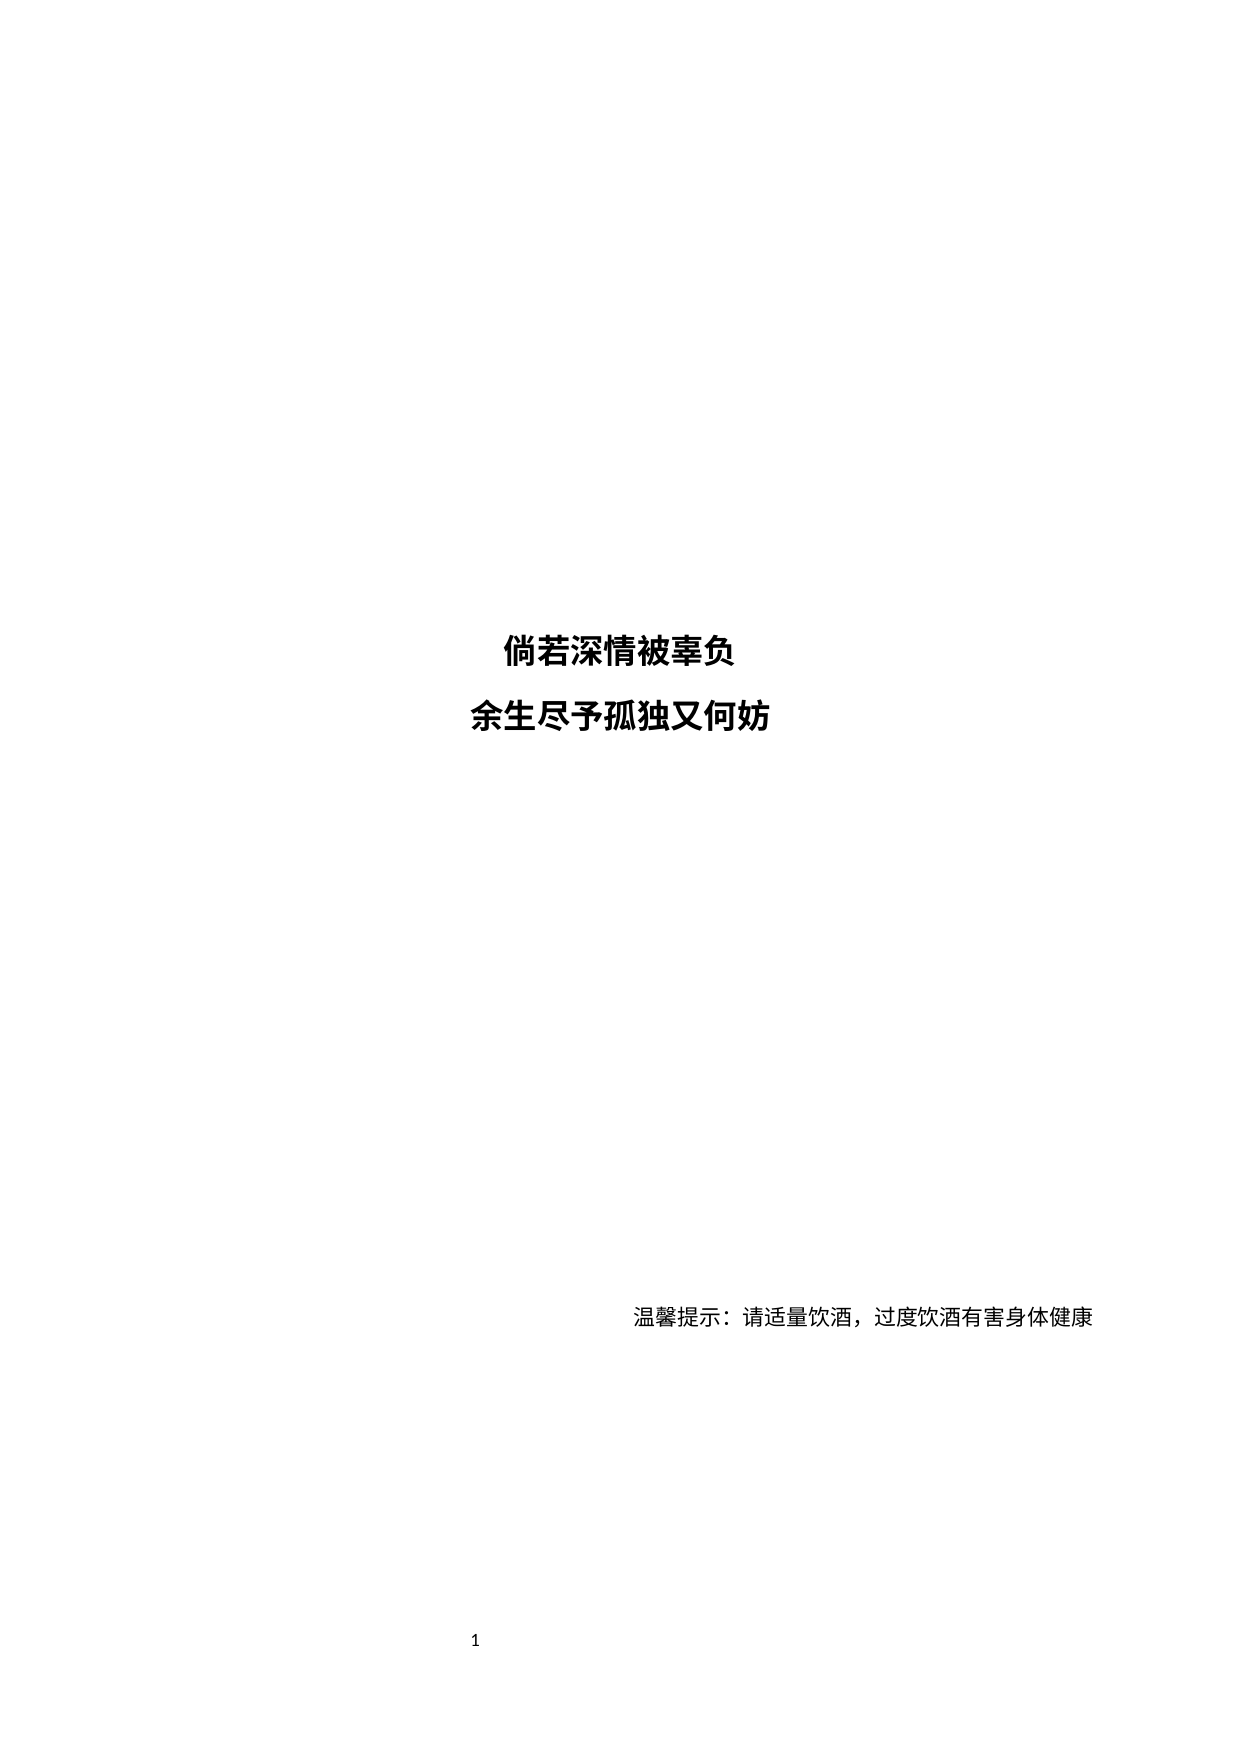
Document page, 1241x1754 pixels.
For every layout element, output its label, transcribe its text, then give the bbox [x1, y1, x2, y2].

text 余生尽予孤独又何妨 [148, 682, 1093, 747]
text 温馨提示：请适量饮酒，过度饮酒有害身体健康 [148, 1299, 1093, 1332]
text 倘若深情被辜负 [148, 617, 1093, 682]
